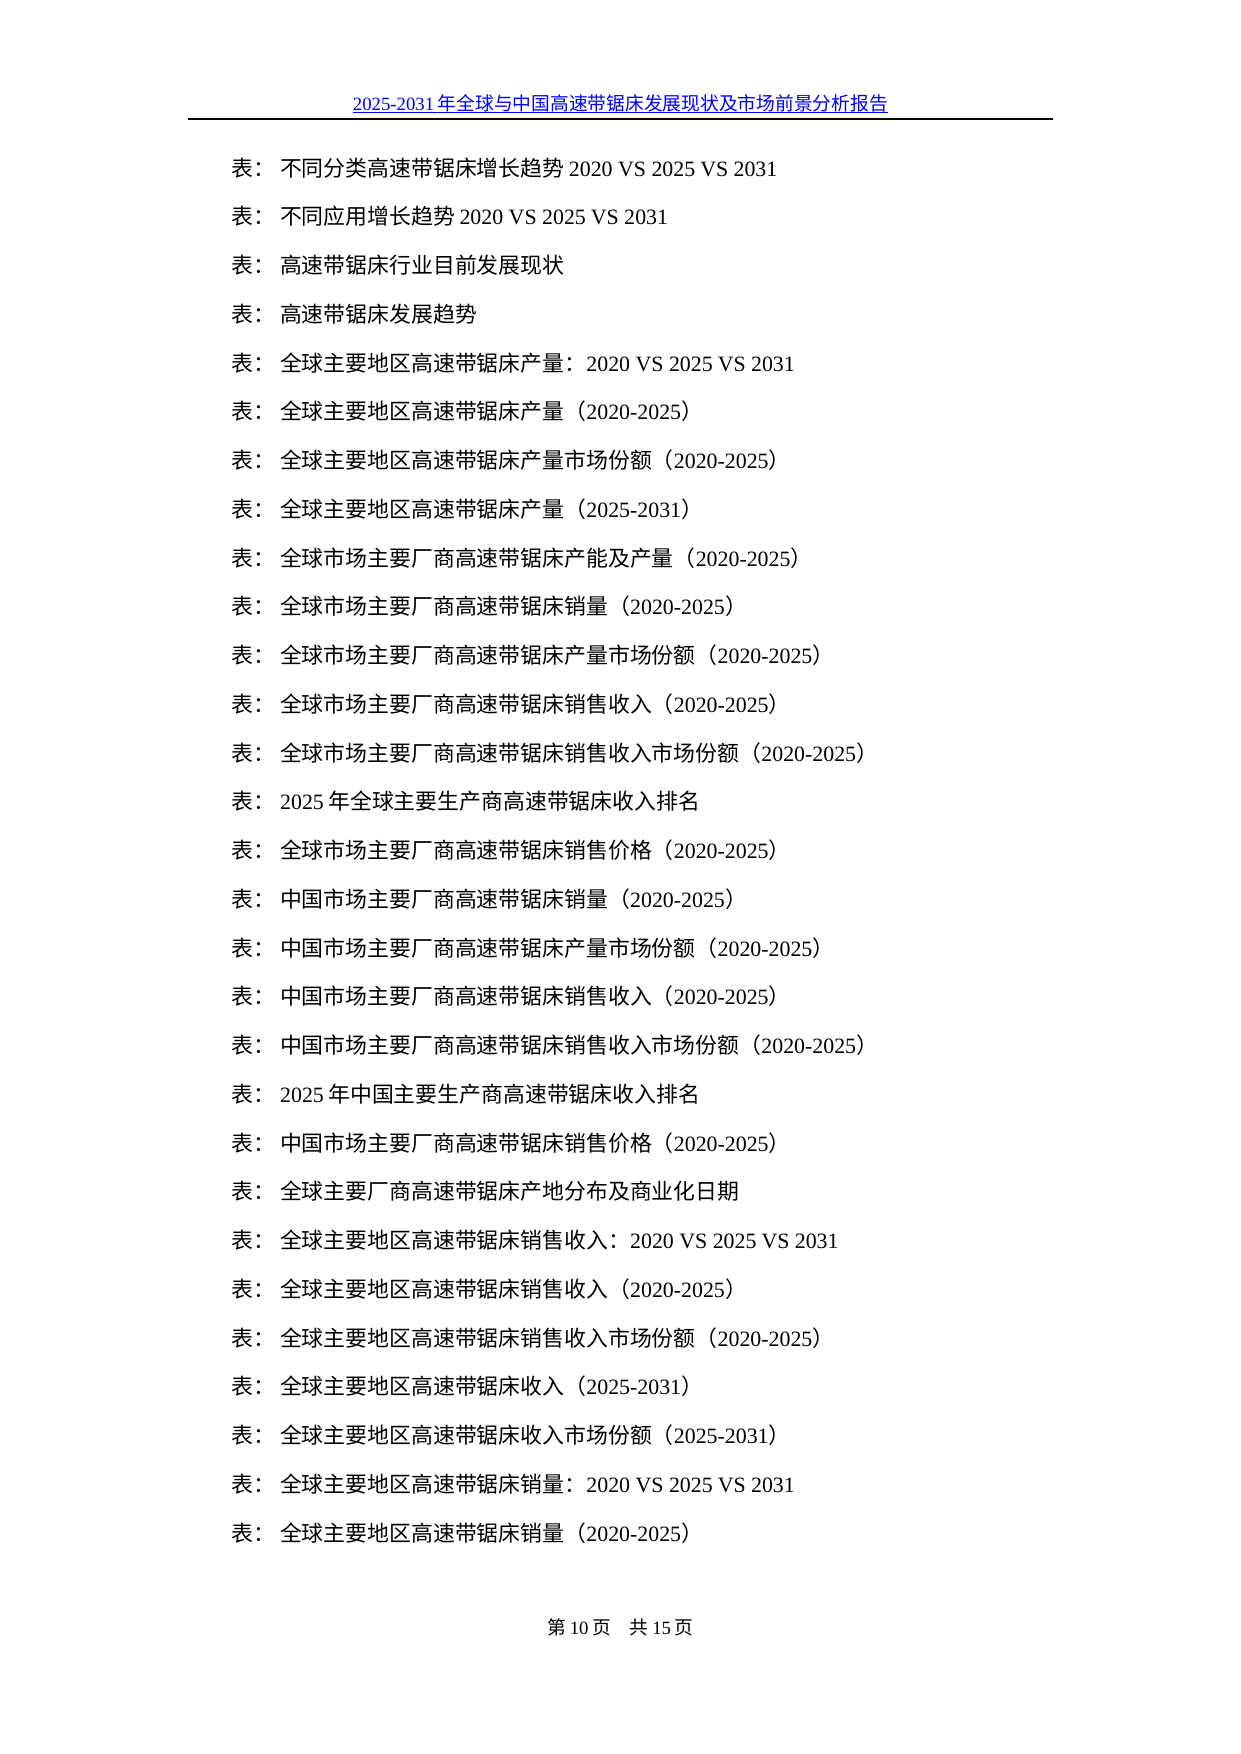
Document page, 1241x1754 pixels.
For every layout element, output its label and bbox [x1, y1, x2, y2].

text [187, 150, 1053, 1548]
